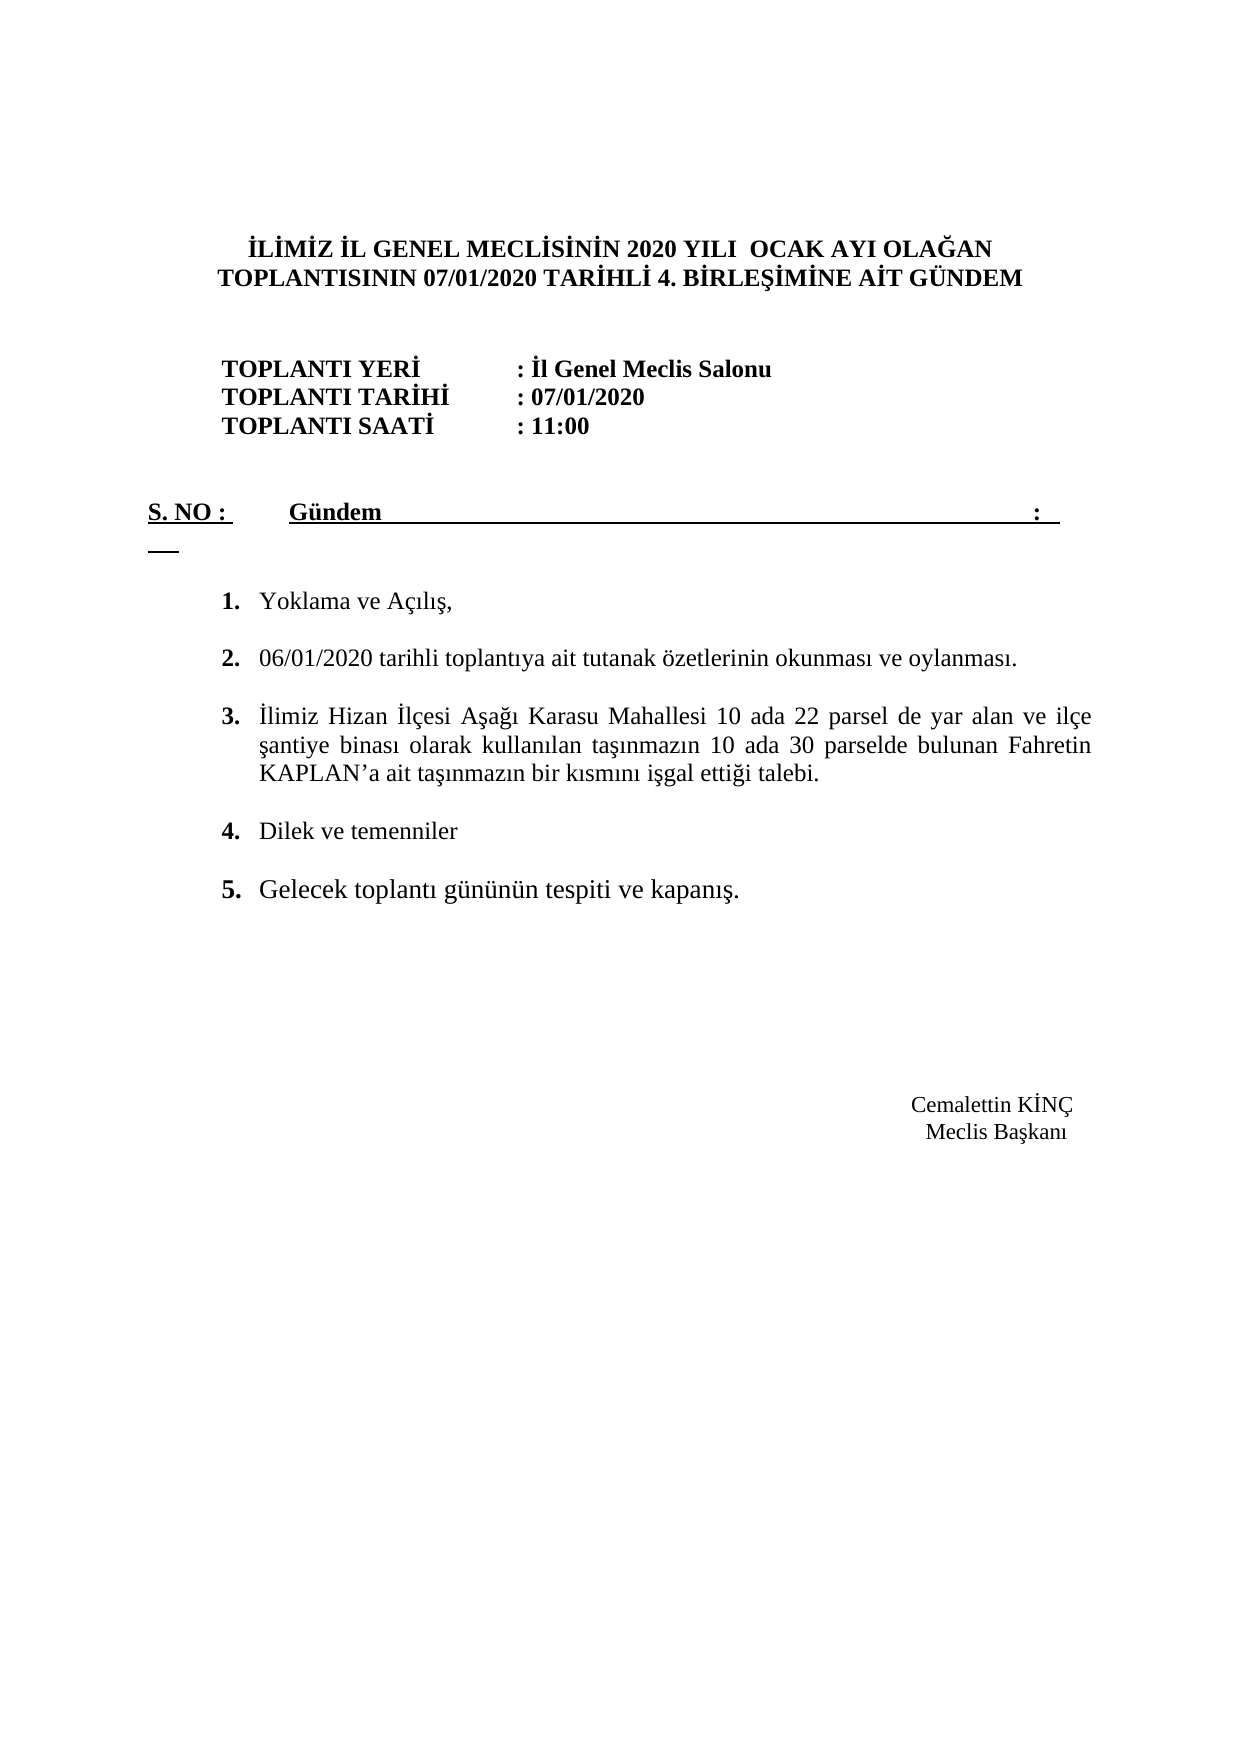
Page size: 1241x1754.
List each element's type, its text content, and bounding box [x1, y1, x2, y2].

subtitle TOPLANTI SAATİ : 11:00 [148, 411, 1093, 440]
list 06/01/2020 tarihli toplantıya ait tutanak özetlerinin okunması ve oylanması. [221, 643, 1093, 672]
list İlimiz Hizan İlçesi Aşağı Karasu Mahallesi 10 ada 22 parsel de yar alan ve ilçe şantiye binası olarak kullanılan taşınmazın 10 ada 30 parselde bulunan Fahretin KAPLAN’a ait taşınmazın bir kısmını işgal ettiği talebi. [221, 701, 1093, 787]
list Gelecek toplantı gününün tespiti ve kapanış. [221, 873, 1093, 905]
text S. NO : Gündem : [148, 497, 1093, 526]
text İLİMİZ İL GENEL MECLİSİNİN 2020 YILI OCAK AYI OLAĞAN [148, 234, 1093, 263]
text TOPLANTI YERİ : İl Genel Meclis Salonu [148, 354, 1093, 382]
list Dilek ve temenniler [221, 816, 1093, 845]
list Yoklama ve Açılış, [221, 586, 1093, 615]
text TOPLANTISININ 07/01/2020 TARİHLİ 4. BİRLEŞİMİNE AİT GÜNDEM [148, 263, 1093, 291]
text Meclis Başkanı [148, 1118, 1093, 1144]
text TOPLANTI TARİHİ : 07/01/2020 [148, 382, 1093, 411]
text Cemalettin KİNÇ [229, 1092, 1093, 1118]
